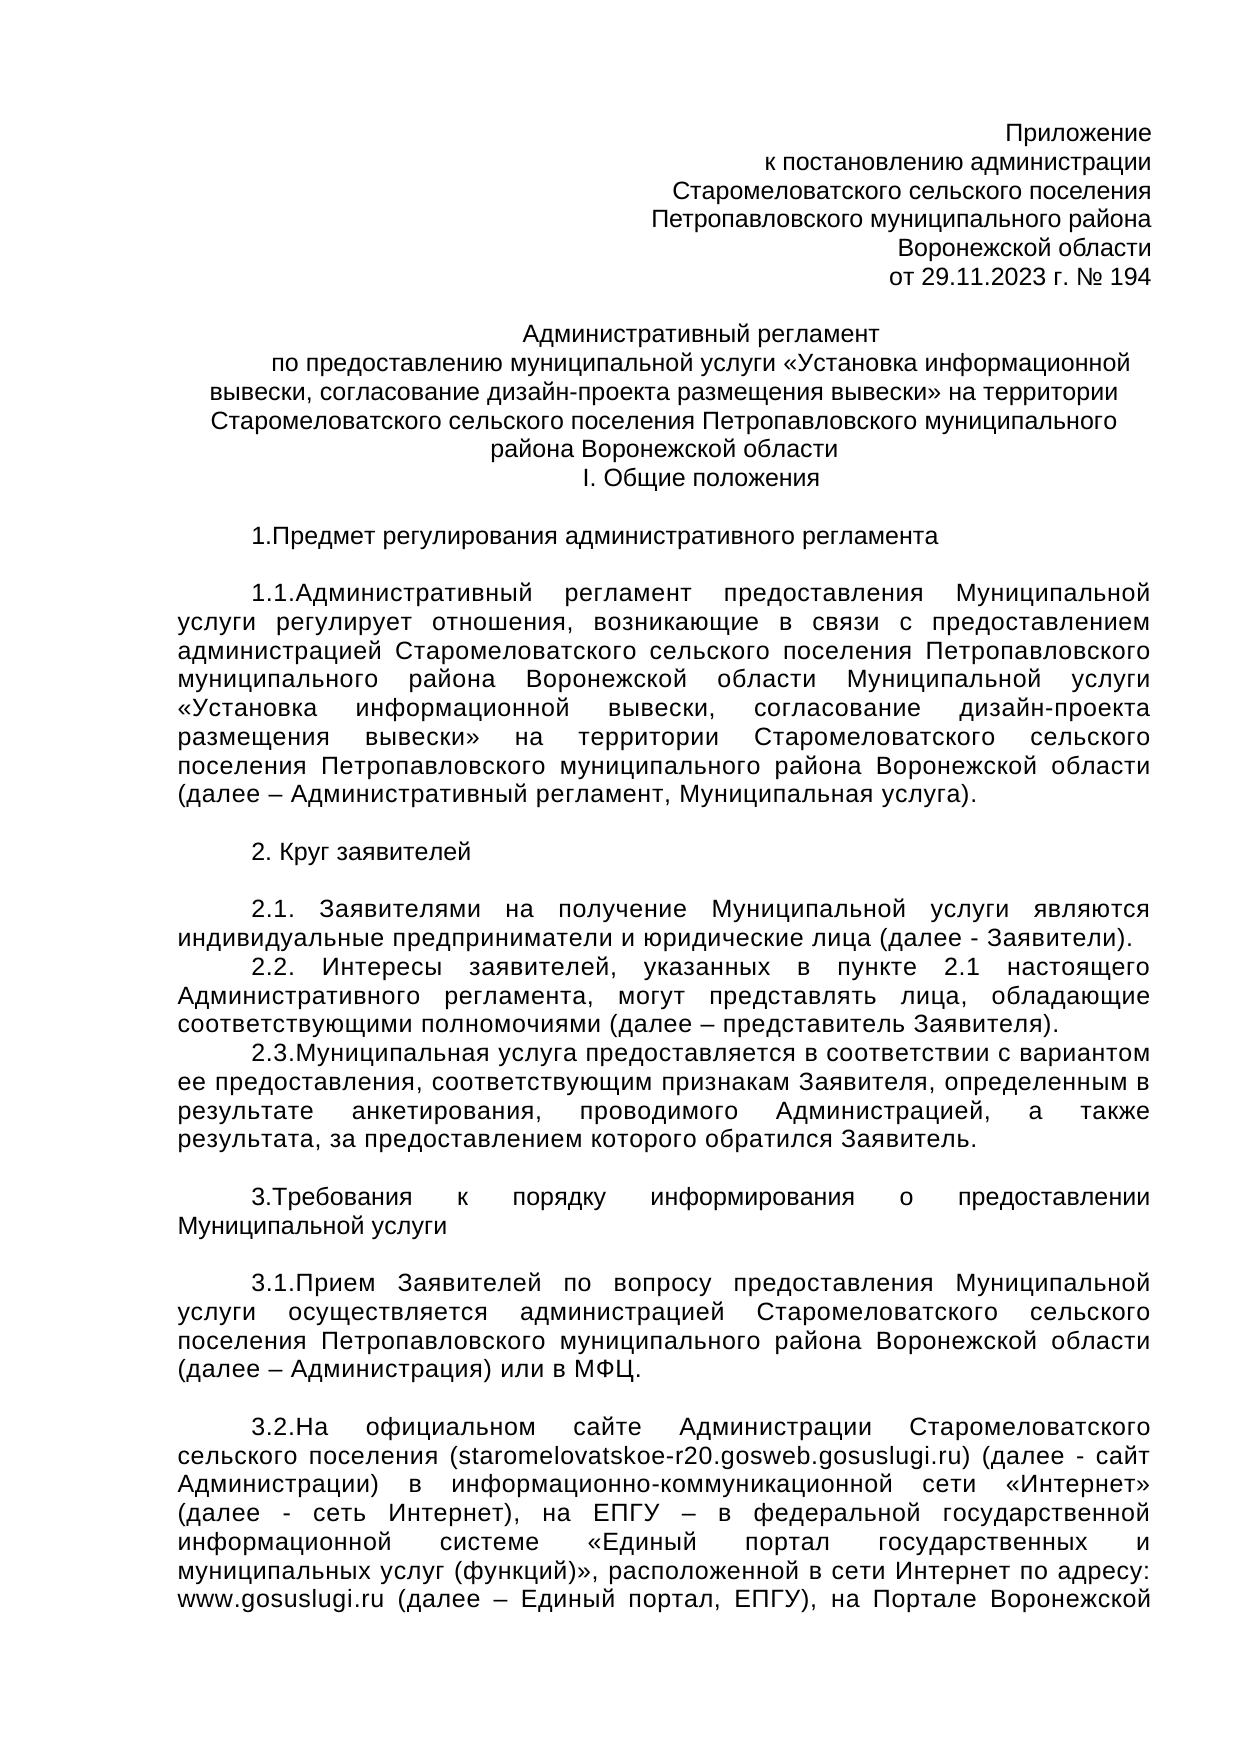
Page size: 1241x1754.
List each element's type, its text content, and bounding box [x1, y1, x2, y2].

text Петропавловского муниципального района [177, 204, 1152, 233]
text 3.1.Прием Заявителей по вопросу предоставления Муниципальной услуги осуществляется администрацией Старомеловатского сельского поселения Петропавловского муниципального района Воронежской области (далее – Администрация) или в МФЦ. [177, 1268, 1152, 1383]
text 2.1. Заявителями на получение Муниципальной услуги являются индивидуальные предприниматели и юридические лица (далее - Заявители). [177, 894, 1152, 952]
text 1.Предмет регулирования административного регламента [177, 521, 1152, 549]
text 2. Круг заявителей [177, 837, 1152, 866]
text 3.Требования к порядку информирования о предоставлении Муниципальной услуги [177, 1182, 1152, 1239]
text Воронежской области [177, 233, 1152, 262]
text Административный регламент [177, 319, 1152, 348]
text к постановлению администрации [177, 147, 1152, 176]
text Приложение [177, 118, 1152, 147]
text 1.1.Административный регламент предоставления Муниципальной услуги регулирует отношения, возникающие в связи с предоставлением администрацией Старомеловатского сельского поселения Петропавловского муниципального района Воронежской области Муниципальной услуги «Установка информационной вывески, согласование дизайн-проекта размещения вывески» на территории Старомеловатского сельского поселения Петропавловского муниципального района Воронежской области (далее – Административный регламент, Муниципальная услуга). [177, 578, 1152, 808]
text I. Общие положения [177, 463, 1152, 492]
text по предоставлению муниципальной услуги «Установка информационной вывески, согласование дизайн-проекта размещения вывески» на территории Старомеловатского сельского поселения Петропавловского муниципального района Воронежской области [177, 348, 1152, 463]
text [177, 1412, 1152, 1613]
text 2.3.Муниципальная услуга предоставляется в соответствии с вариантом ее предоставления, соответствующим признакам Заявителя, определенным в результате анкетирования, проводимого Администрацией, а также результата, за предоставлением которого обратился Заявитель. [177, 1038, 1152, 1153]
text 2.2. Интересы заявителей, указанных в пункте 2.1 настоящего Административного регламента, могут представлять лица, обладающие соответствующими полномочиями (далее – представитель Заявителя). [177, 952, 1152, 1038]
text Старомеловатского сельского поселения [177, 176, 1152, 204]
text от 29.11.2023 г. № 194 [177, 262, 1152, 291]
